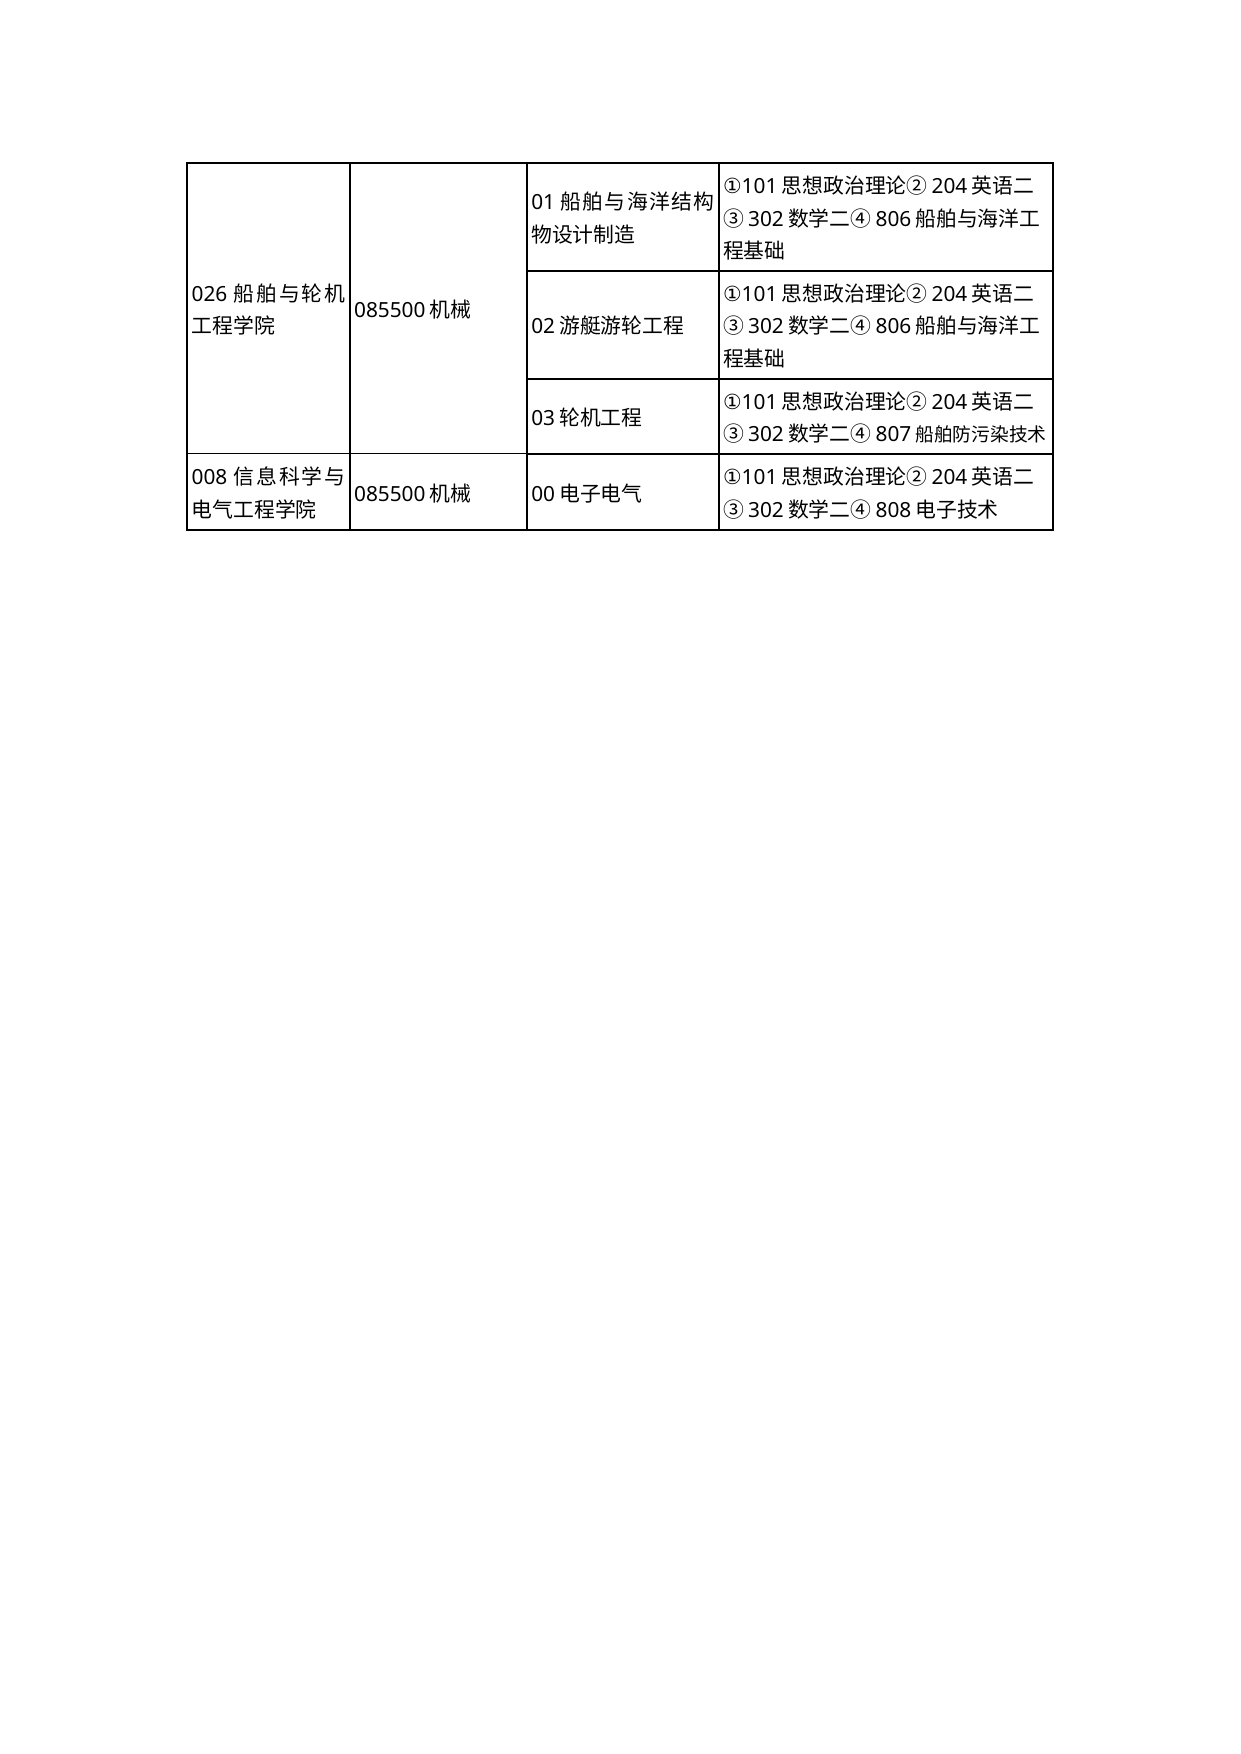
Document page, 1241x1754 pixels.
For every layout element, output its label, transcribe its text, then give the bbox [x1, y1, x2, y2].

table_cell 02游艇游轮工程 [528, 272, 718, 378]
table_cell ①101思想政治理论②204英语二③302数学二④807船舶防污染技术 [720, 380, 1052, 453]
table_cell 01船舶与海洋结构物设计制造 [528, 164, 718, 270]
table_cell ①101思想政治理论②204英语二③302数学二④806船舶与海洋工程基础 [720, 272, 1052, 378]
table_cell ①101思想政治理论②204英语二③302数学二④808电子技术 [720, 455, 1052, 529]
table_cell 008信息科学与电气工程学院 [188, 454, 349, 529]
table_cell 085500机械 [351, 164, 526, 453]
table_cell 03轮机工程 [528, 380, 718, 453]
table_cell ①101思想政治理论②204英语二③302数学二④806船舶与海洋工程基础 [720, 164, 1052, 270]
table_cell 026船舶与轮机工程学院 [188, 164, 349, 453]
table_cell 085500机械 [351, 454, 526, 529]
table_cell 00电子电气 [528, 455, 718, 529]
